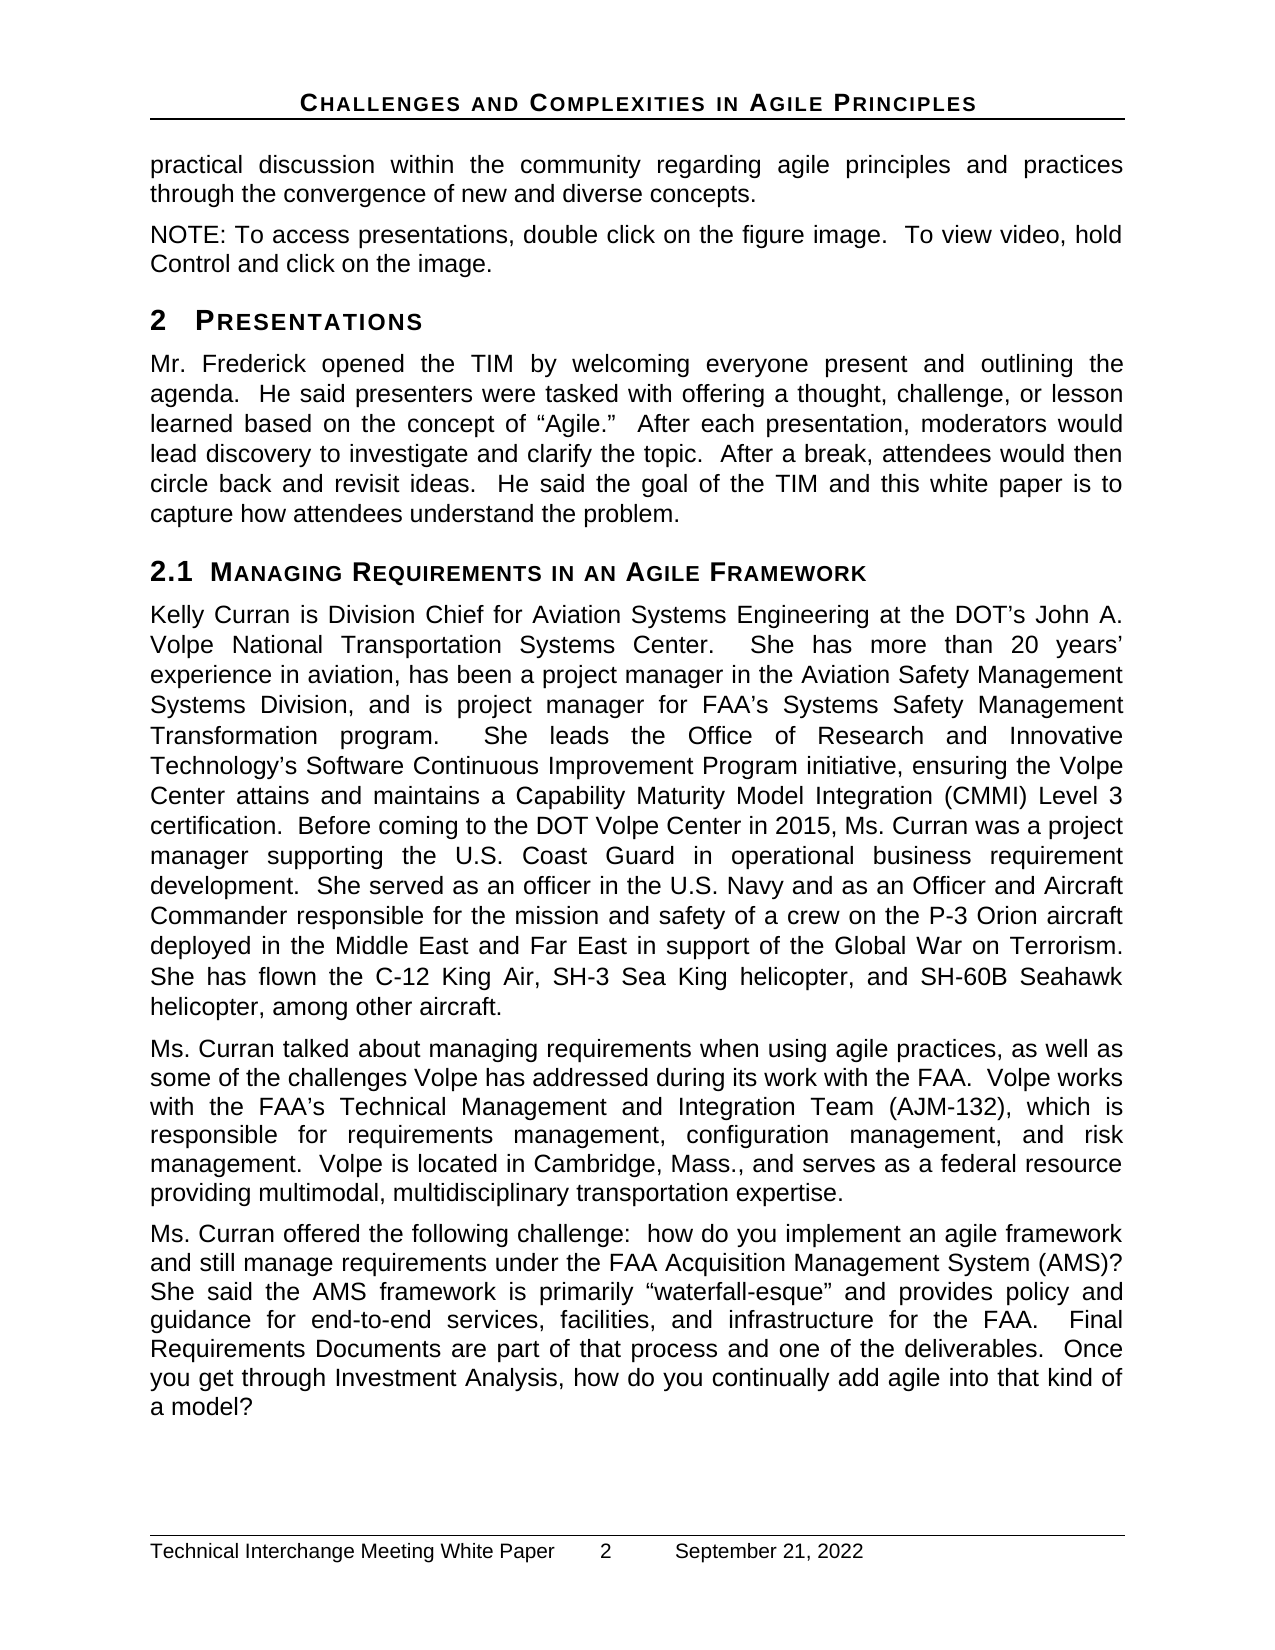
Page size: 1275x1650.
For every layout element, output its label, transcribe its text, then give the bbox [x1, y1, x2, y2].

text Kelly Curran is Division Chief for Aviation Systems Engineering at the DOT’s John A. Volpe National Transportation Systems Center. She has more than 20 years’ experience in aviation, has been a project manager in the Aviation Safety Management Systems Division, and is project manager for FAA’s Systems Safety Management Transformation program. She leads the Office of Research and Innovative Technology’s Software Continuous Improvement Program initiative, ensuring the Volpe Center attains and maintains a Capability Maturity Model Integration (CMMI) Level 3 certification. Before coming to the DOT Volpe Center in 2015, Ms. Curran was a project manager supporting the U.S. Coast Guard in operational business requirement development. She served as an officer in the U.S. Navy and as an Officer and Aircraft Commander responsible for the mission and safety of a crew on the P-3 Orion aircraft deployed in the Middle East and Far East in support of the Global War on Terrorism. She has flown the C-12 King Air, SH-3 Sea King helicopter, and SH-60B Seahawk helicopter, among other aircraft. [150, 600, 1125, 1020]
subtitle Presentations [150, 302, 1125, 336]
subtitle Managing Requirements in an Agile Framework [150, 554, 1125, 588]
text Ms. Curran talked about managing requirements when using agile practices, as well as some of the challenges Volpe has addressed during its work with the FAA. Volpe works with the FAA’s Technical Management and Integration Team (AJM-132), which is responsible for requirements management, configuration management, and risk management. Volpe is located in Cambridge, Mass., and serves as a federal resource providing multimodal, multidisciplinary transportation expertise. [150, 1034, 1125, 1207]
text Mr. Frederick opened the TIM by welcoming everyone present and outlining the agenda. He said presenters were tasked with offering a thought, challenge, or lesson learned based on the concept of “Agile.” After each presentation, moderators would lead discovery to investigate and clarify the topic. After a break, attendees would then circle back and revisit ideas. He said the goal of the TIM and this white paper is to capture how attendees understand the problem. [150, 348, 1125, 528]
text NOTE: To access presentations, double click on the figure image. To view video, hold Control and click on the image. [150, 220, 1125, 277]
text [150, 150, 1125, 207]
text Ms. Curran offered the following challenge: how do you implement an agile framework and still manage requirements under the FAA Acquisition Management System (AMS)? She said the AMS framework is primarily “waterfall-esque” and provides policy and guidance for end-to-end services, facilities, and infrastructure for the FAA. Final Requirements Documents are part of that process and one of the deliverables. Once you get through Investment Analysis, how do you continually add agile into that kind of a model? [150, 1219, 1125, 1420]
